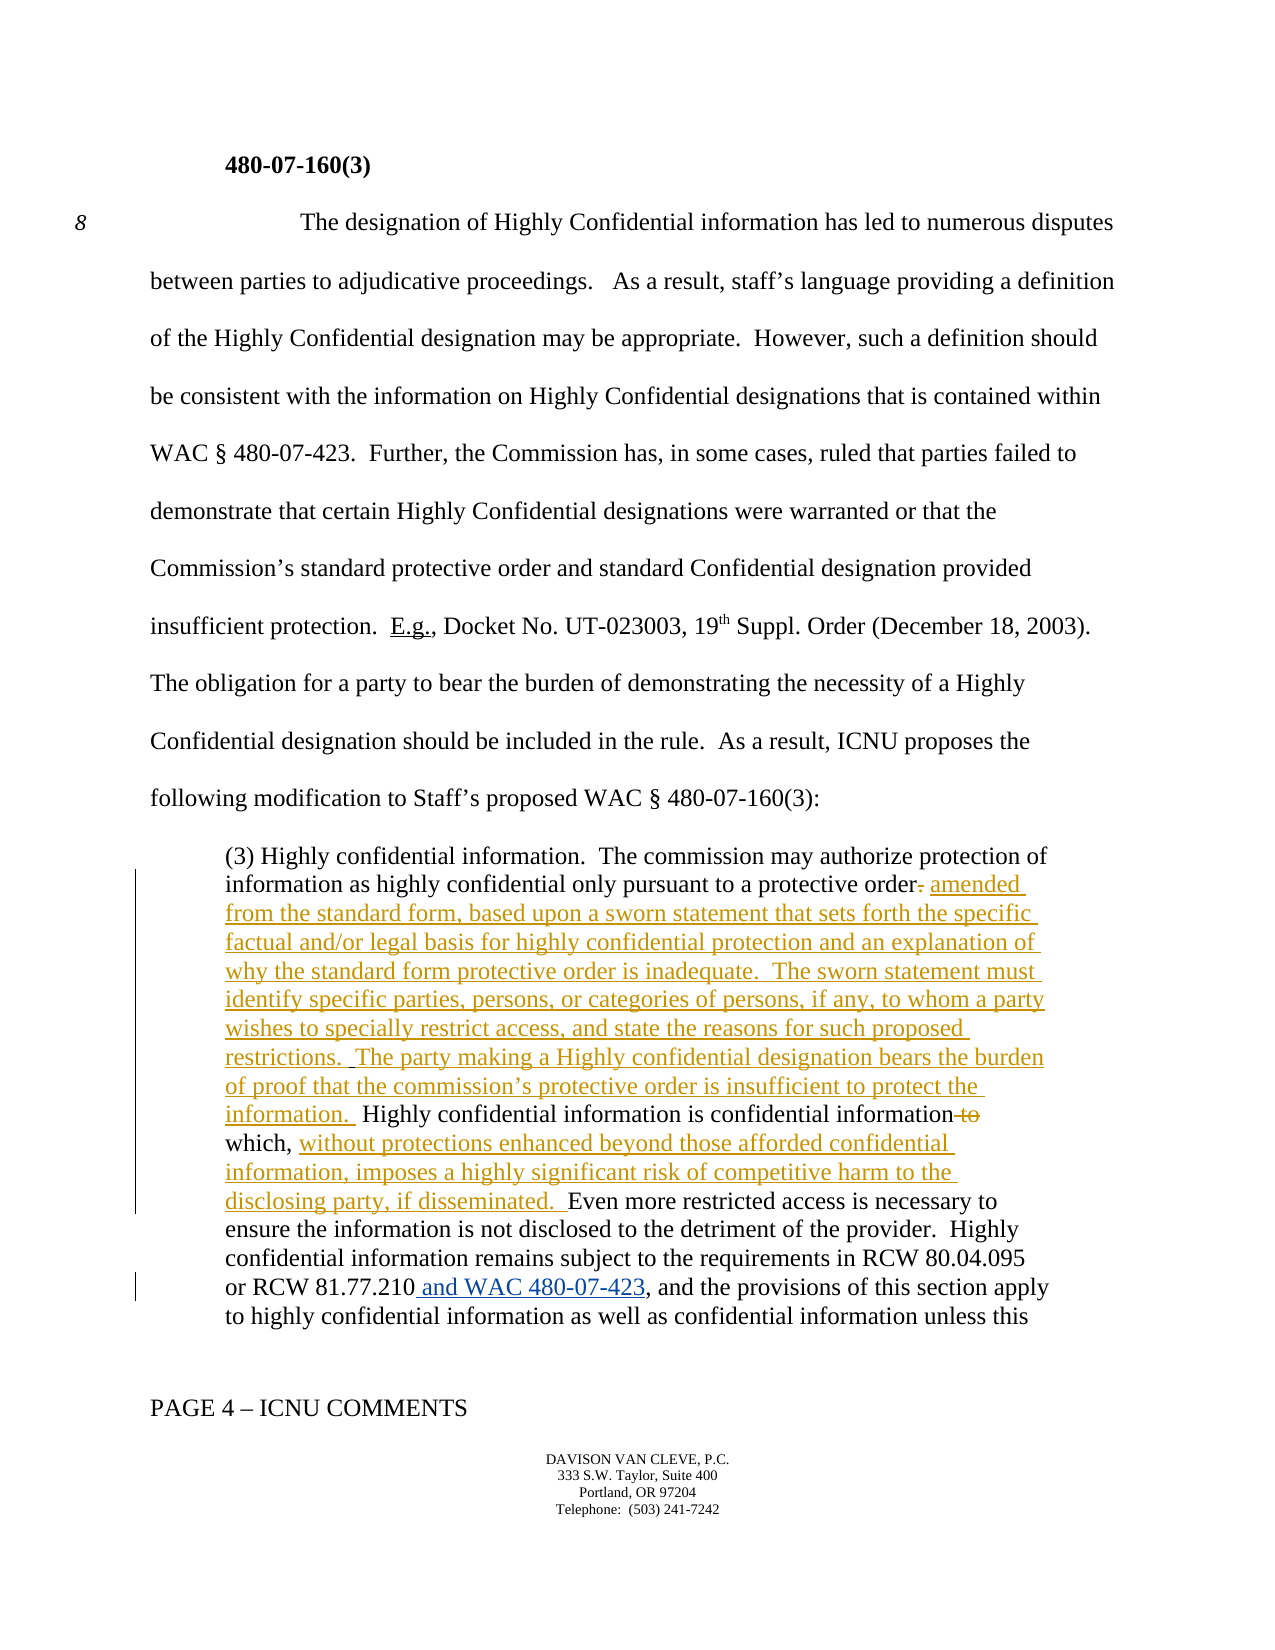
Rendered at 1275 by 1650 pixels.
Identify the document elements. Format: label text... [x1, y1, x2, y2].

text The designation of Highly Confidential information has led to numerous disputes between parties to adjudicative proceedings. As a result, staff’s language providing a definition of the Highly Confidential designation may be appropriate. However, such a definition should be consistent with the information on Highly Confidential designations that is contained within WAC § 480-07-423. Further, the Commission has, in some cases, ruled that parties failed to demonstrate that certain Highly Confidential designations were warranted or that the Commission’s standard protective order and standard Confidential designation provided insufficient protection. E.g., Docket No. UT-023003, 19th Suppl. Order (December 18, 2003). The obligation for a party to bear the burden of demonstrating the necessity of a Highly Confidential designation should be included in the rule. As a result, ICNU proposes the following modification to Staff’s proposed WAC § 480-07-160(3): [75, 207, 1125, 812]
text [225, 841, 1050, 1329]
text 480-07-160(3) [225, 150, 1125, 179]
